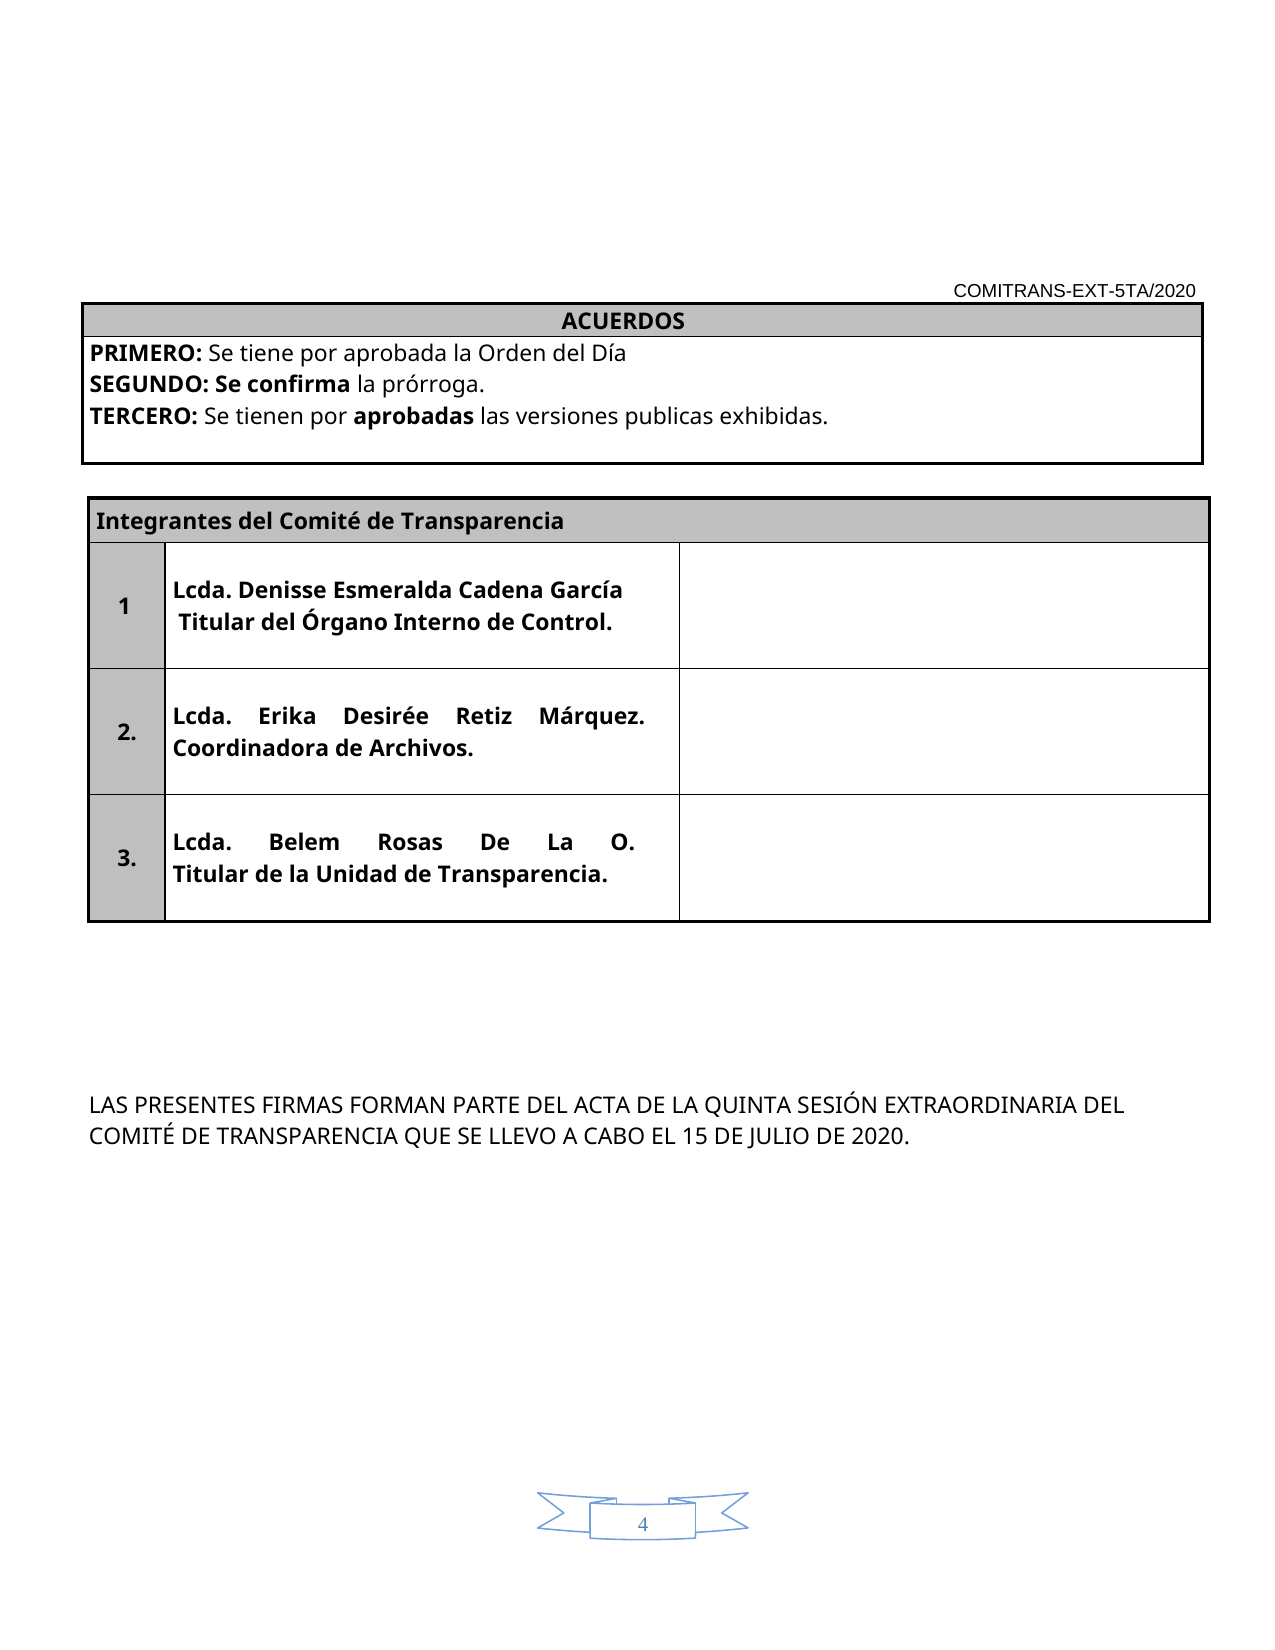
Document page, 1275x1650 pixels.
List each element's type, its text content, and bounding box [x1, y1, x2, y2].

table_cell Lcda. Erika Desirée Retiz Márquez. Coordinadora de Archivos. [166, 669, 679, 794]
table_cell 2. [90, 669, 164, 794]
table_header Integrantes del Comité de Transparencia [90, 500, 1208, 542]
table_cell 1 [90, 543, 164, 668]
table_cell Lcda. Belem Rosas De La O. Titular de la Unidad de Transparencia. [166, 795, 679, 920]
table_cell [680, 669, 1208, 794]
table_cell Lcda. Denisse Esmeralda Cadena García Titular del Órgano Interno de Control. [166, 543, 679, 668]
text LAS PRESENTES FIRMAS FORMAN PARTE DEL ACTA DE LA QUINTA SESIÓN EXTRAORDINARIA DEL COMITÉ DE TRANSPARENCIA QUE SE LLEVO A CABO EL 15 DE JULIO DE 2020. [89, 1089, 1196, 1151]
table_cell [680, 543, 1208, 668]
table_cell 3. [90, 795, 164, 920]
table_cell PRIMERO: Se tiene por aprobada la Orden del Día SEGUNDO: Se confirma la prórroga. TERCERO: Se tienen por aprobadas las versiones publicas exhibidas. [84, 337, 1201, 462]
table_cell ACUERDOS [84, 305, 1201, 336]
table_cell [680, 795, 1208, 920]
